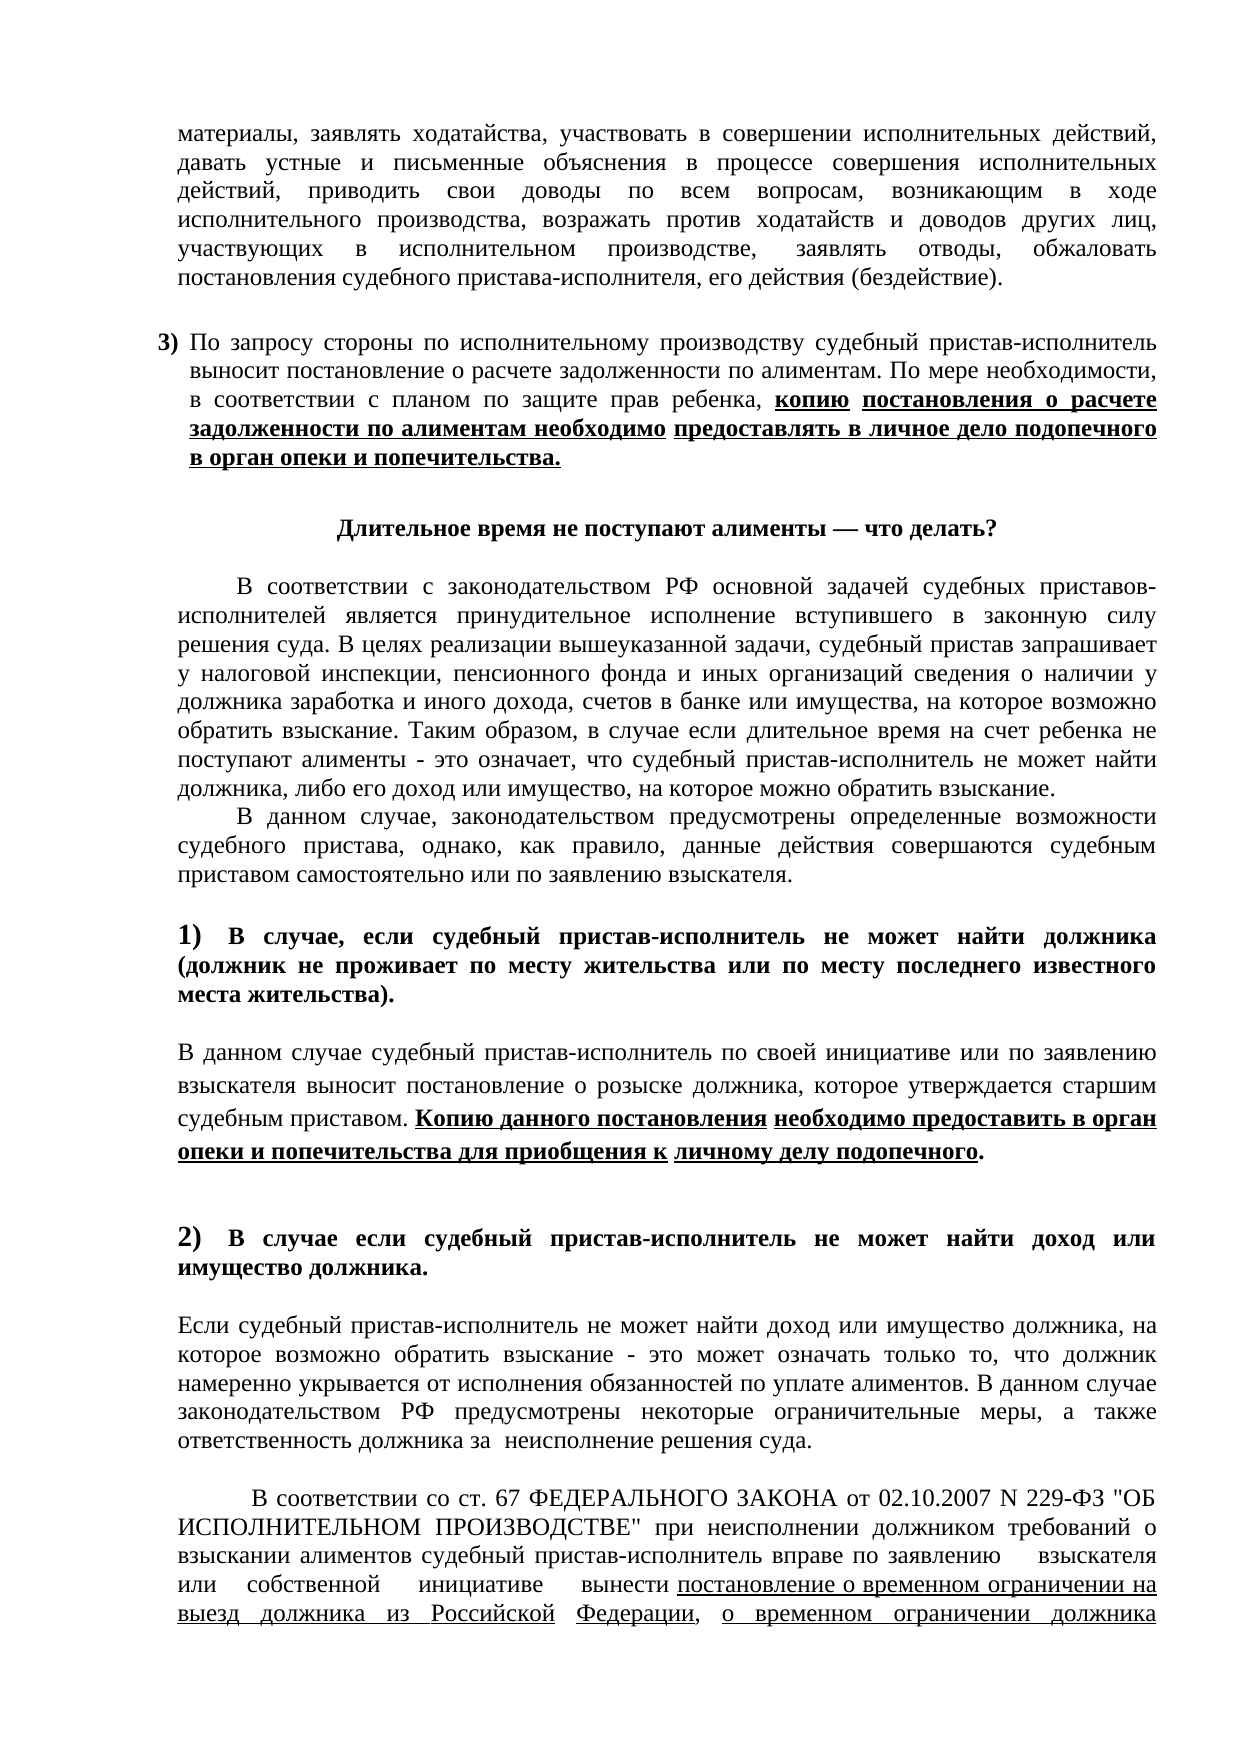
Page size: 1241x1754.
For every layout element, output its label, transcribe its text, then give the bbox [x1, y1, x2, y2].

list По запросу стороны по исполнительному производству судебный пристав-исполнитель выносит постановление о расчете задолженности по алиментам. По мере необходимости, в соответствии с планом по защите прав ребенка, копию постановления о расчете задолженности по алиментам необходимо предоставлять в личное дело подопечного в орган опеки и попечительства. [158, 327, 1157, 471]
text В соответствии с законодательством РФ основной задачей судебных приставов- исполнителей является принудительное исполнение вступившего в законную силу решения суда. В целях реализации вышеуказанной задачи, судебный пристав запрашивает у налоговой инспекции, пенсионного фонда и иных организаций сведения о наличии у должника заработка и иного дохода, счетов в банке или имущества, на которое возможно обратить взыскание. Таким образом, в случае если длительное время на счет ребенка не поступают алименты - это означает, что судебный пристав-исполнитель не может найти должника, либо его доход или имущество, на которое можно обратить взыскание. [177, 571, 1157, 801]
text В данном случае, законодательством предусмотрены определенные возможности судебного пристава, однако, как правило, данные действия совершаются судебным приставом самостоятельно или по заявлению взыскателя. [177, 801, 1157, 888]
subtitle В случае, если судебный пристав-исполнитель не может найти должника (должник не проживает по месту жительства или по месту последнего известного места жительства). [177, 917, 1157, 1008]
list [177, 118, 1157, 291]
text В данном случае судебный пристав-исполнитель по своей инициативе или по заявлению взыскателя выносит постановление о розыске должника, которое утверждается старшим судебным приставом. Копию данного постановления необходимо предоставить в орган опеки и попечительства для приобщения к личному делу подопечного. [177, 1037, 1157, 1165]
list Длительное время не поступают алименты — что делать? [177, 513, 1157, 542]
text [177, 1483, 1157, 1627]
subtitle В случае если судебный пристав-исполнитель не может найти доход или имущество должника. [177, 1219, 1157, 1281]
text Если судебный пристав-исполнитель не может найти доход или имущество должника, на которое возможно обратить взыскание - это может означать только то, что должник намеренно укрывается от исполнения обязанностей по уплате алиментов. В данном случае законодательством РФ предусмотрены некоторые ограничительные меры, а также ответственность должника за неисполнение решения суда. [177, 1310, 1157, 1454]
